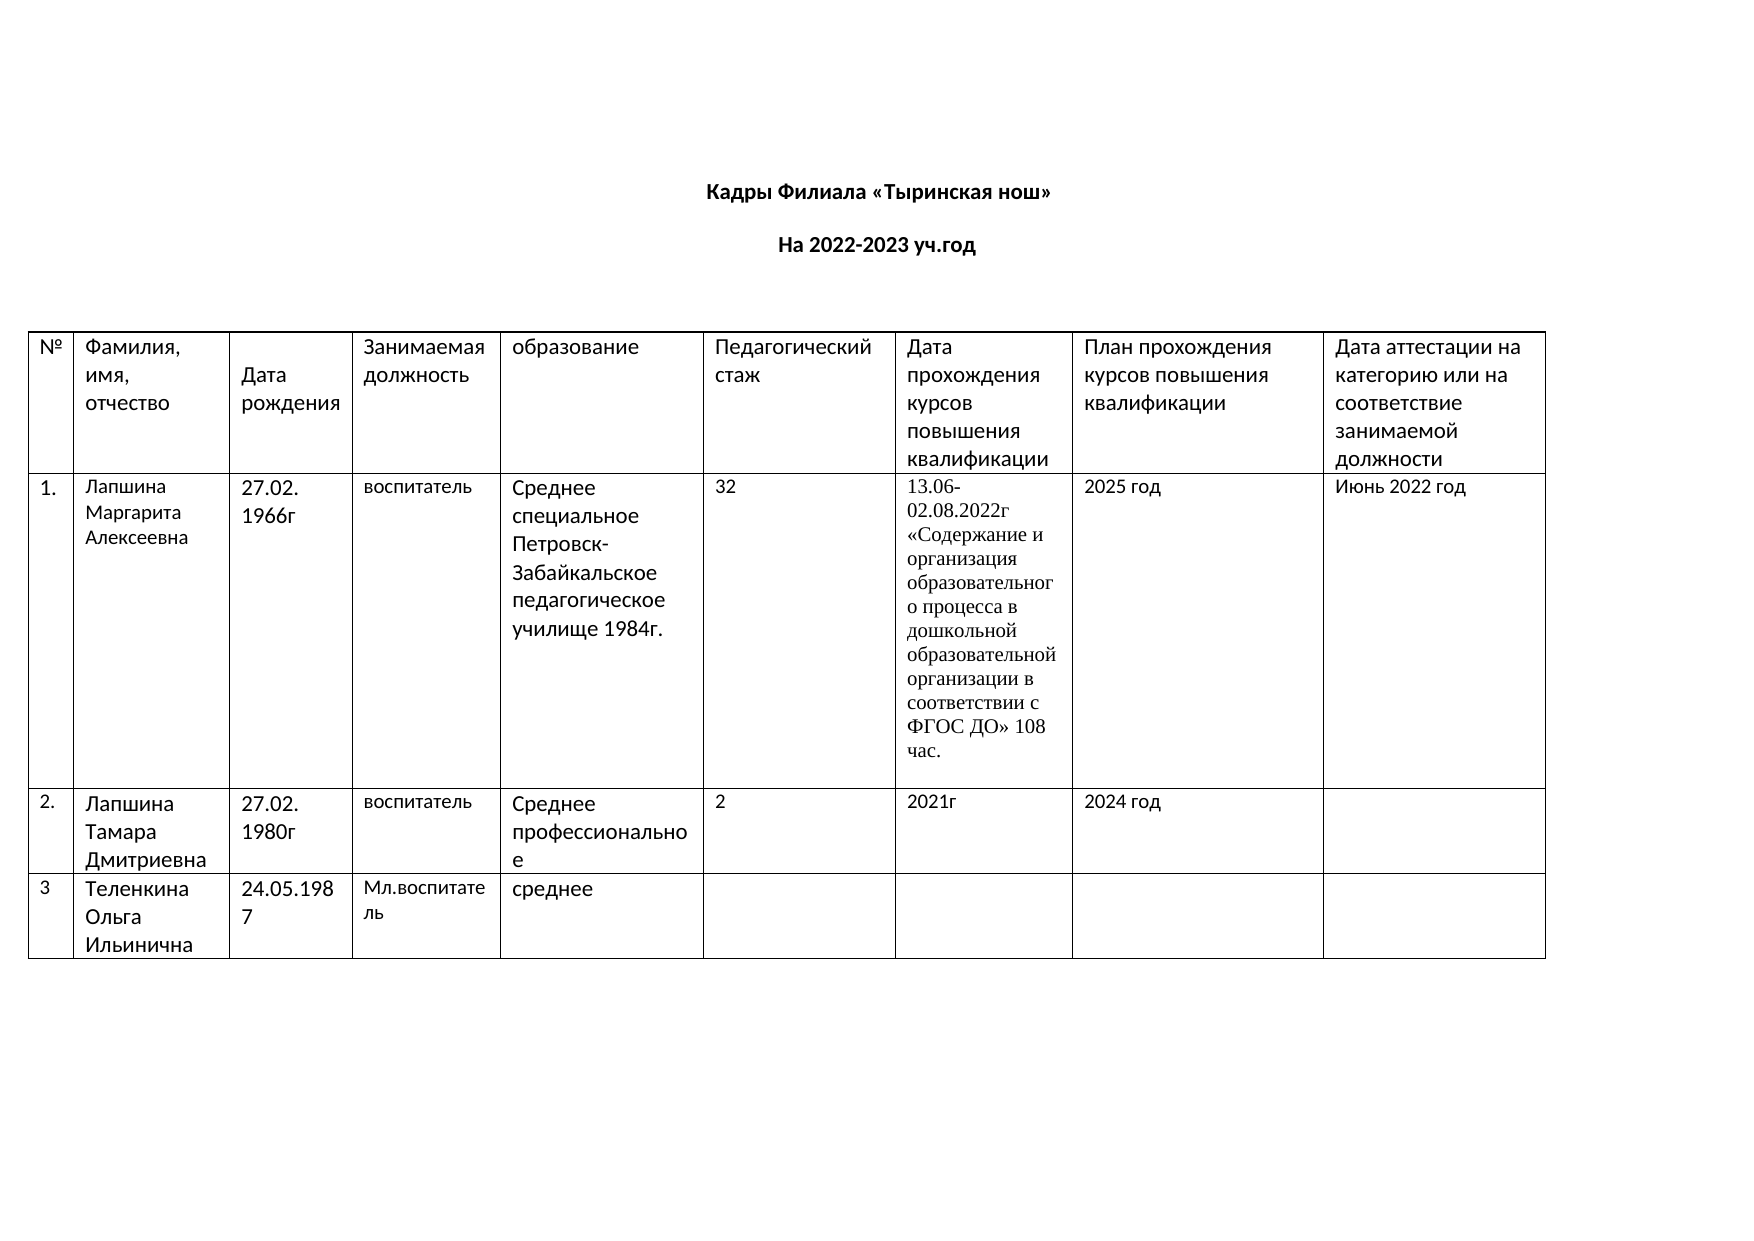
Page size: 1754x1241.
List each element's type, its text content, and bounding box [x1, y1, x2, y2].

table_cell 27.02. 1980г [230, 789, 352, 873]
table_cell воспитатель [353, 789, 500, 873]
table_cell [896, 874, 1072, 958]
table_cell 24.05.1987 [230, 874, 352, 958]
table_cell [704, 874, 895, 958]
table_header Дата прохождения курсов повышения квалификации [896, 333, 1072, 472]
table_cell Мл.воспитатель [353, 874, 500, 958]
table_header Педагогический стаж [704, 333, 895, 472]
table_cell Среднее профессиональное [501, 789, 703, 873]
table_cell 13.06-02.08.2022г «Содержание и организация образовательного процесса в дошкольной образовательной организации в соответствии с ФГОС ДО» 108 час. [896, 474, 1072, 788]
table_cell воспитатель [353, 474, 500, 788]
table_cell Лапшина Тамара Дмитриевна [74, 789, 229, 873]
text На 2022-2023 уч.год [118, 230, 1636, 258]
table_cell 2. [29, 789, 73, 873]
table_header План прохождения курсов повышения квалификации [1073, 333, 1323, 472]
table_cell 3 [29, 874, 73, 958]
table_header № [29, 333, 73, 472]
table_cell Июнь 2022 год [1324, 474, 1545, 788]
table_cell 32 [704, 474, 895, 788]
table_cell [1324, 789, 1545, 873]
table_cell 2 [704, 789, 895, 873]
table_cell 27.02. 1966г [230, 474, 352, 788]
table_cell 2021г [896, 789, 1072, 873]
table_header Фамилия, имя, отчество [74, 333, 229, 472]
table_header Дата аттестации на категорию или на соответствие занимаемой должности [1324, 333, 1545, 472]
table_cell [1073, 874, 1323, 958]
table_cell 2024 год [1073, 789, 1323, 873]
table_cell Среднее специальное Петровск-Забайкальское педагогическое училище 1984г. [501, 474, 703, 788]
table_header Дата рождения [230, 333, 352, 472]
table_cell среднее [501, 874, 703, 958]
table_cell [1324, 874, 1545, 958]
table_cell 1. [29, 474, 73, 788]
table_cell 2025 год [1073, 474, 1323, 788]
text Кадры Филиала «Тыринская нош» [118, 177, 1636, 205]
table_header образование [501, 333, 703, 472]
table_header Занимаемая должность [353, 333, 500, 472]
table_cell Лапшина Маргарита Алексеевна [74, 474, 229, 788]
table_cell Теленкина Ольга Ильинична [74, 874, 229, 958]
